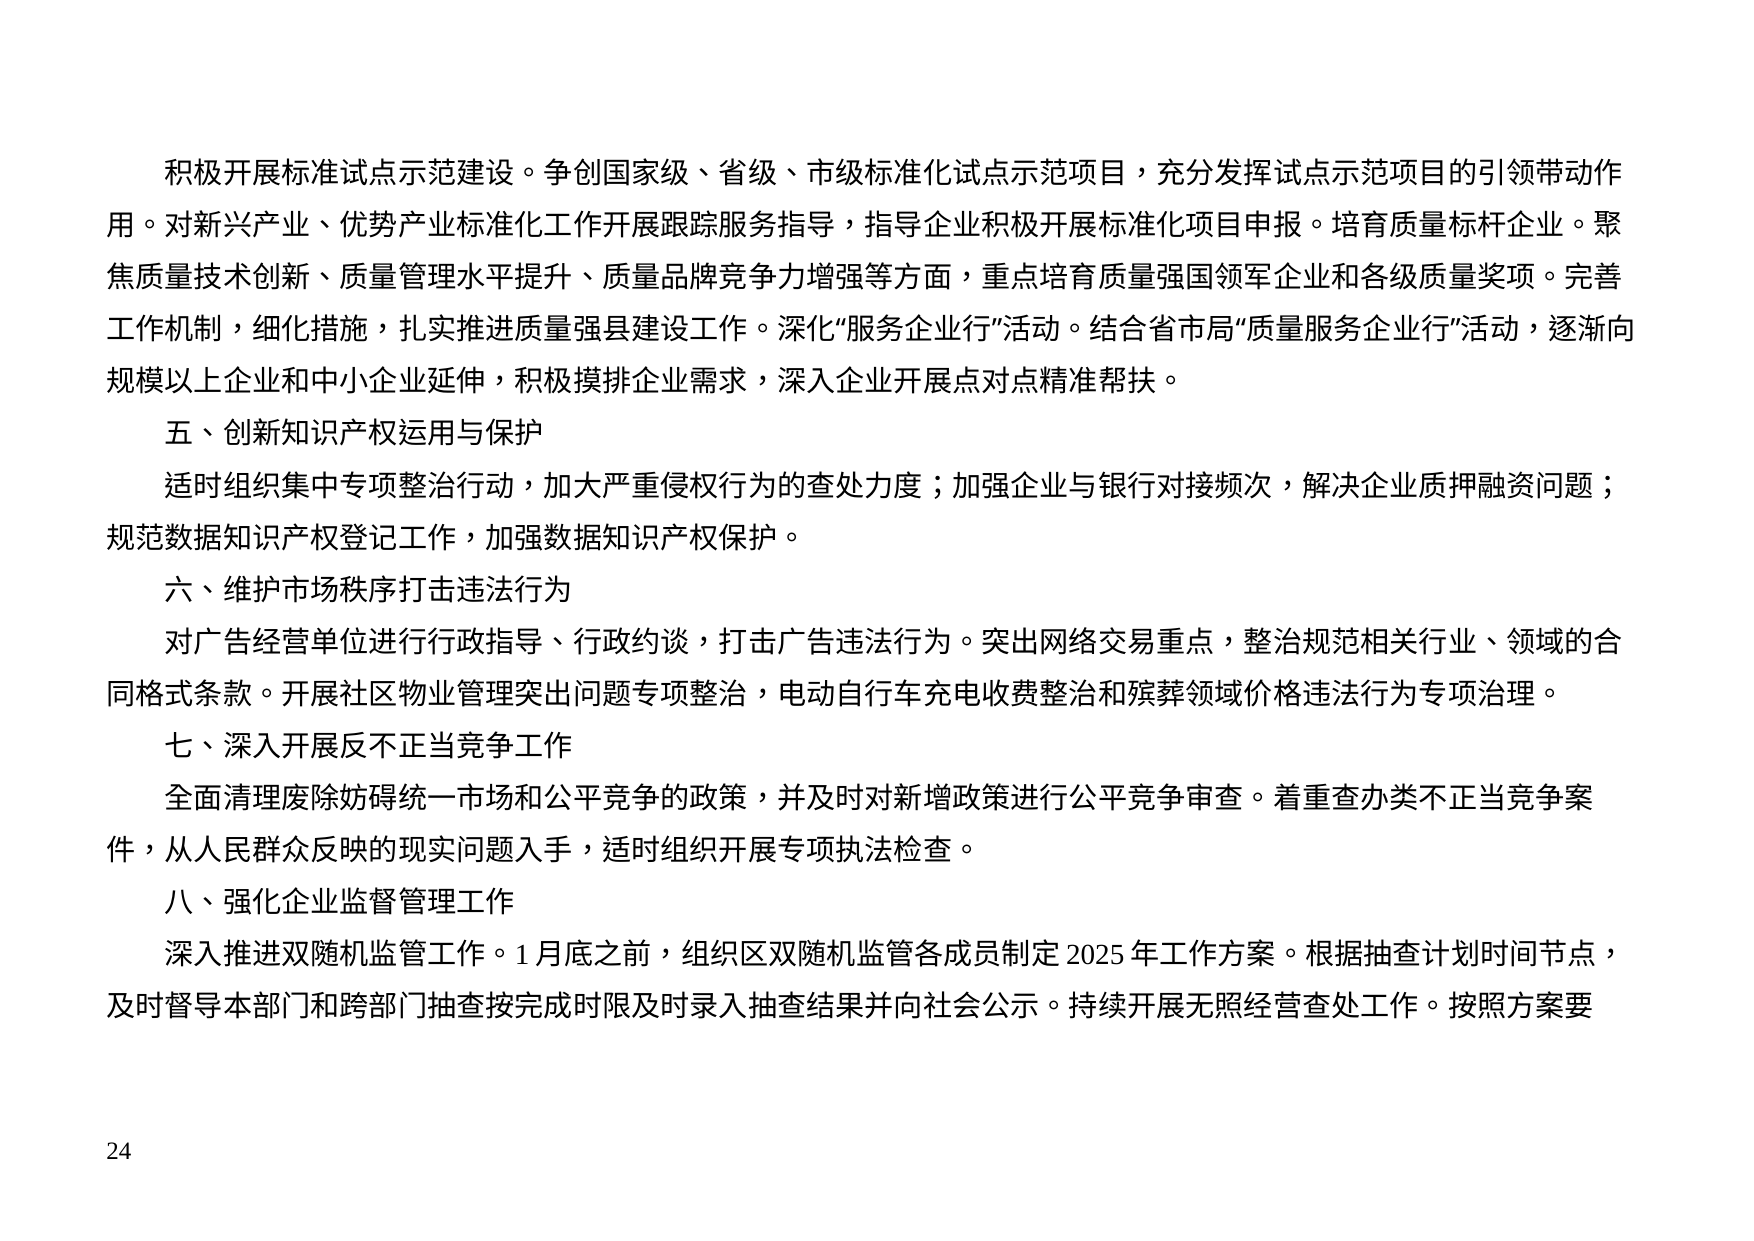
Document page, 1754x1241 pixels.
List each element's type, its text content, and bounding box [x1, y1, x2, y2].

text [106, 923, 1648, 1027]
text 八、强化企业监督管理工作 [106, 871, 1648, 923]
text 积极开展标准试点示范建设。争创国家级、省级、市级标准化试点示范项目，充分发挥试点示范项目的引领带动作用。对新兴产业、优势产业标准化工作开展跟踪服务指导，指导企业积极开展标准化项目申报。培育质量标杆企业。聚焦质量技术创新、质量管理水平提升、质量品牌竞争力增强等方面，重点培育质量强国领军企业和各级质量奖项。完善工作机制，细化措施，扎实推进质量强县建设工作。深化“服务企业行”活动。结合省市局“质量服务企业行”活动，逐渐向规模以上企业和中小企业延伸，积极摸排企业需求，深入企业开展点对点精准帮扶。 [106, 142, 1648, 402]
text 六、维护市场秩序打击违法行为 [106, 558, 1648, 611]
text 适时组织集中专项整治行动，加大严重侵权行为的查处力度；加强企业与银行对接频次，解决企业质押融资问题；规范数据知识产权登记工作，加强数据知识产权保护。 [106, 454, 1648, 558]
text 七、深入开展反不正当竞争工作 [106, 715, 1648, 767]
text 全面清理废除妨碍统一市场和公平竞争的政策，并及时对新增政策进行公平竞争审查。着重查办类不正当竞争案件，从人民群众反映的现实问题入手，适时组织开展专项执法检查。 [106, 767, 1648, 871]
text 对广告经营单位进行行政指导、行政约谈，打击广告违法行为。突出网络交易重点，整治规范相关行业、领域的合同格式条款。开展社区物业管理突出问题专项整治，电动自行车充电收费整治和殡葬领域价格违法行为专项治理。 [106, 611, 1648, 715]
text 五、创新知识产权运用与保护 [106, 402, 1648, 454]
